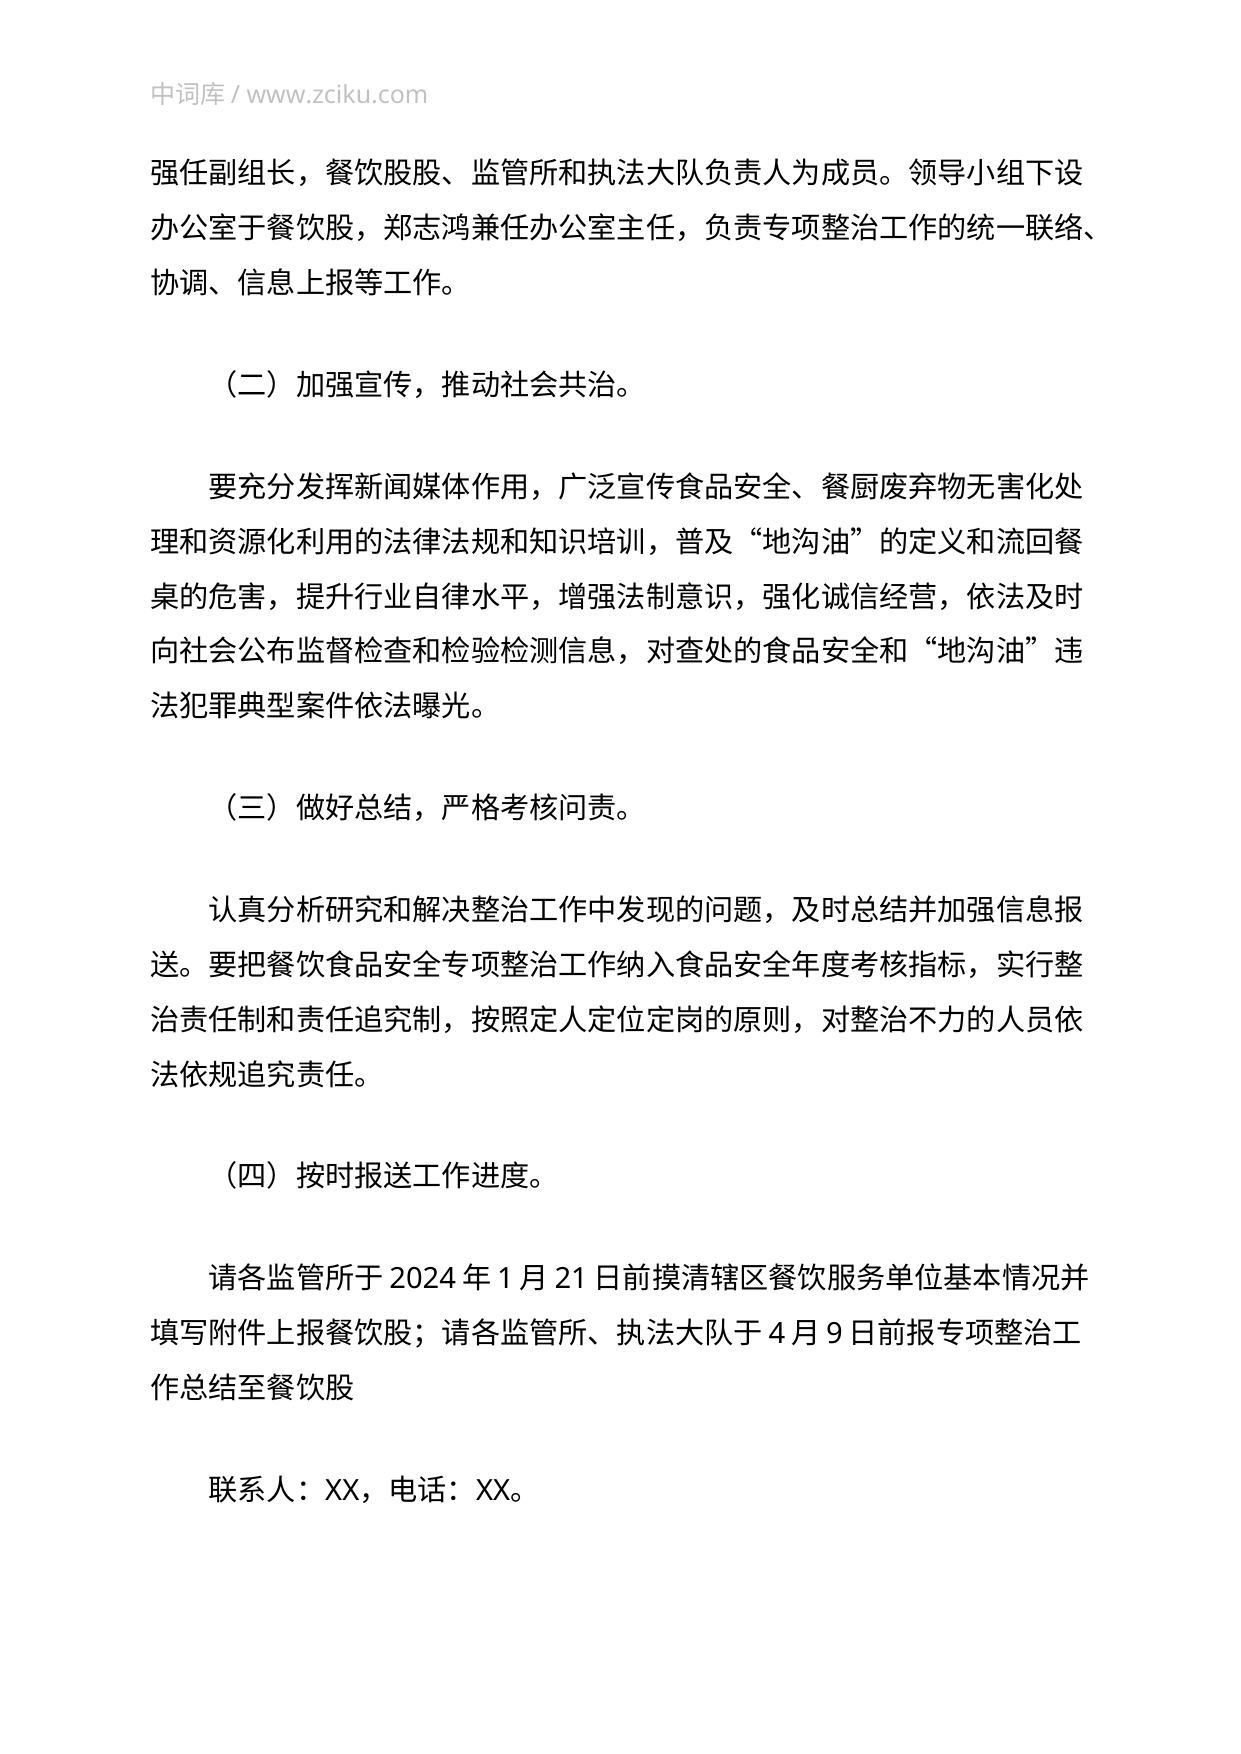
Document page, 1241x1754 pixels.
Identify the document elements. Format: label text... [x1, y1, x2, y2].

text 认真分析研究和解决整治工作中发现的问题，及时总结并加强信息报送。要把餐饮食品安全专项整治工作纳入食品安全年度考核指标，实行整治责任制和责任追究制，按照定人定位定岗的原则，对整治不力的人员依法依规追究责任。 [150, 886, 1090, 1093]
text 要充分发挥新闻媒体作用，广泛宣传食品安全、餐厨废弃物无害化处理和资源化利用的法律法规和知识培训，普及“地沟油”的定义和流回餐桌的危害，提升行业自律水平，增强法制意识，强化诚信经营，依法及时向社会公布监督检查和检验检测信息，对查处的食品安全和“地沟油”违法犯罪典型案件依法曝光。 [150, 463, 1090, 725]
text 联系人：XX，电话：XX。 [150, 1466, 1090, 1509]
text （三）做好总结，严格考核问责。 [150, 785, 1090, 827]
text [150, 150, 1090, 302]
text 请各监管所于2024年1月21日前摸清辖区餐饮服务单位基本情况并填写附件上报餐饮股；请各监管所、执法大队于4月9日前报专项整治工作总结至餐饮股 [150, 1255, 1090, 1407]
text （四）按时报送工作进度。 [150, 1153, 1090, 1195]
text （二）加强宣传，推动社会共治。 [150, 362, 1090, 404]
